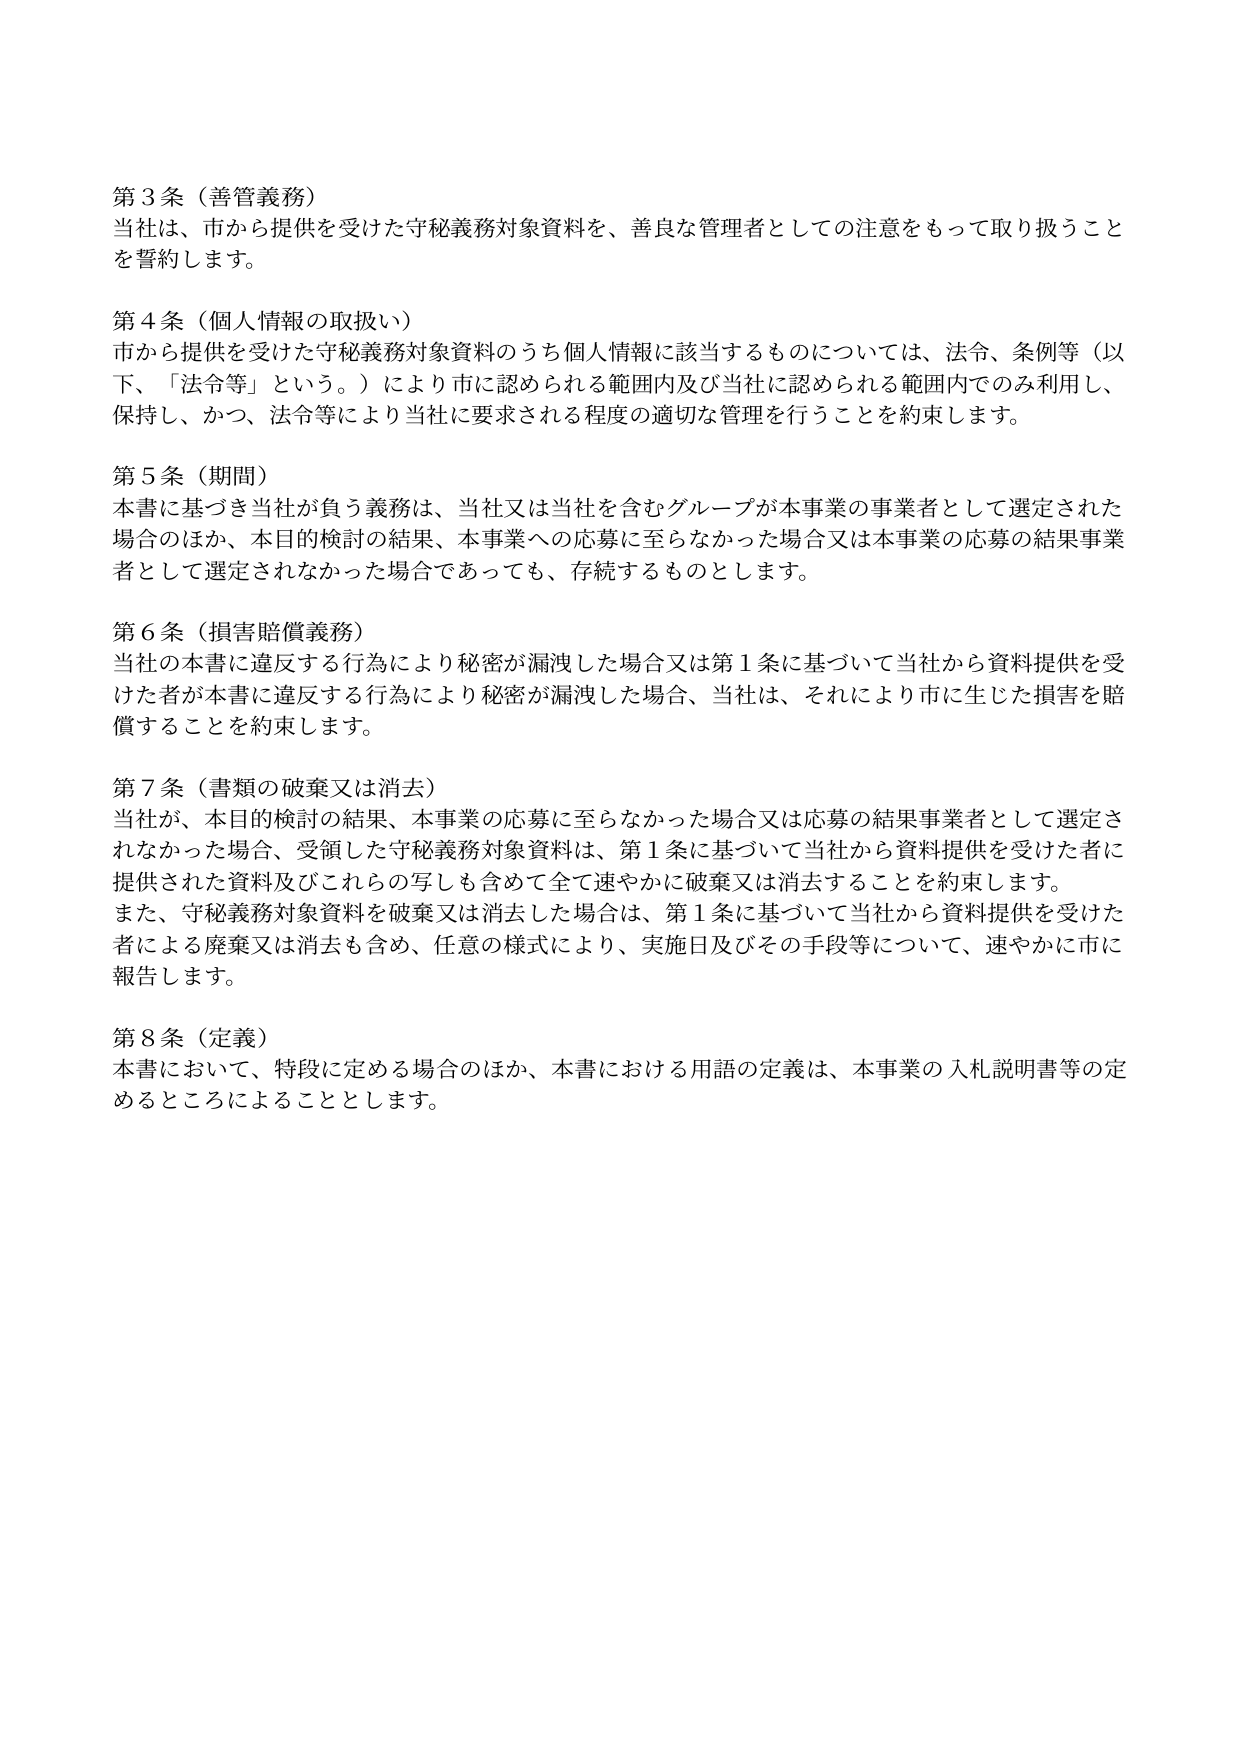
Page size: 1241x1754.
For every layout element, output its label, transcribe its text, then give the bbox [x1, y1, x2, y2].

text 第８条（定義） [112, 1021, 1128, 1052]
text 第４条（個人情報の取扱い） [112, 304, 1128, 335]
text 市から提供を受けた守秘義務対象資料のうち個人情報に該当するものについては、法令、条例等（以下、「法令等」という。）により市に認められる範囲内及び当社に認められる範囲内でのみ利用し、保持し、かつ、法令等により当社に要求される程度の適切な管理を行うことを約束します。 [112, 335, 1128, 430]
text 第５条（期間） [112, 459, 1128, 491]
text 当社が、本目的検討の結果、本事業の応募に至らなかった場合又は応募の結果事業者として選定されなかった場合、受領した守秘義務対象資料は、第１条に基づいて当社から資料提供を受けた者に提供された資料及びこれらの写しも含めて全て速やかに破棄又は消去することを約束します。 [112, 802, 1128, 897]
text 当社は、市から提供を受けた守秘義務対象資料を、善良な管理者としての注意をもって取り扱うことを誓約します。 [112, 211, 1128, 274]
text 第７条（書類の破棄又は消去） [112, 771, 1128, 802]
text 当社の本書に違反する行為により秘密が漏洩した場合又は第１条に基づいて当社から資料提供を受けた者が本書に違反する行為により秘密が漏洩した場合、当社は、それにより市に生じた損害を賠償することを約束します。 [112, 647, 1128, 741]
text 本書において、特段に定める場合のほか、本書における用語の定義は、本事業の入札説明書等の定めるところによることとします。 [112, 1052, 1128, 1115]
text 第３条（善管義務） [112, 180, 1128, 211]
text 第６条（損害賠償義務） [112, 615, 1128, 647]
text また、守秘義務対象資料を破棄又は消去した場合は、第１条に基づいて当社から資料提供を受けた者による廃棄又は消去も含め、任意の様式により、実施日及びその手段等について、速やかに市に報告します。 [112, 897, 1128, 991]
text 本書に基づき当社が負う義務は、当社又は当社を含むグループが本事業の事業者として選定された場合のほか、本目的検討の結果、本事業への応募に至らなかった場合又は本事業の応募の結果事業者として選定されなかった場合であっても、存続するものとします。 [112, 491, 1128, 585]
